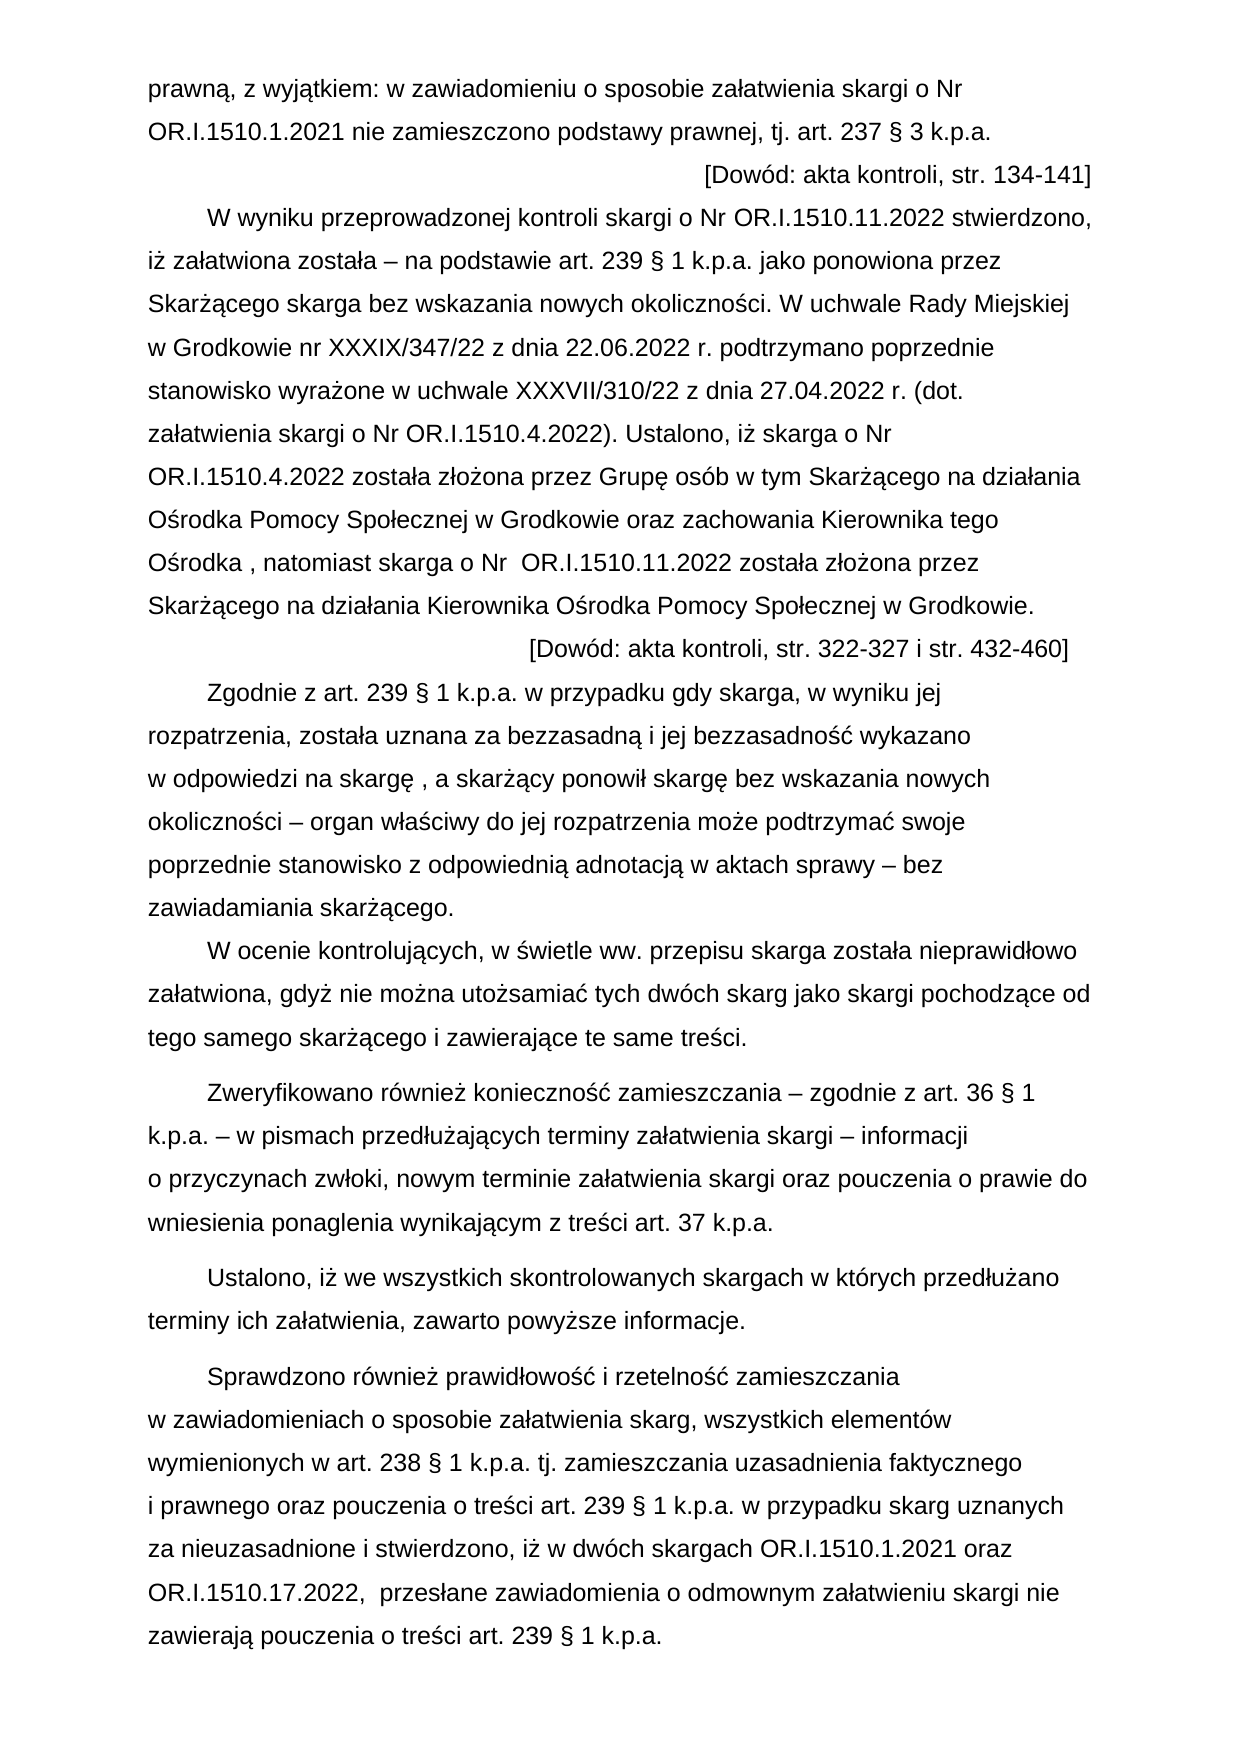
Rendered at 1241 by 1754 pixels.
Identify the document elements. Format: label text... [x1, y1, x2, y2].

text Zweryfikowano również konieczność zamieszczania – zgodnie z art. 36 § 1 k.p.a. – w pismach przedłużających terminy załatwienia skargi – informacji o przyczynach zwłoki, nowym terminie załatwienia skargi oraz pouczenia o prawie do wniesienia ponaglenia wynikającym z treści art. 37 k.p.a. [148, 1078, 1092, 1236]
text Sprawdzono również prawidłowość i rzetelność zamieszczania w zawiadomieniach o sposobie załatwienia skarg, wszystkich elementów wymienionych w art. 238 § 1 k.p.a. tj. zamieszczania uzasadnienia faktycznego i prawnego oraz pouczenia o treści art. 239 § 1 k.p.a. w przypadku skarg uznanych za nieuzasadnione i stwierdzono, iż w dwóch skargach OR.I.1510.1.2021 oraz OR.I.1510.17.2022, przesłane zawiadomienia o odmownym załatwieniu skargi nie zawierają pouczenia o treści art. 239 § 1 k.p.a. [148, 1362, 1092, 1649]
text [Dowód: akta kontroli, str. 322-327 i str. 432-460] [148, 634, 1092, 663]
text Zgodnie z art. 239 § 1 k.p.a. w przypadku gdy skarga, w wyniku jej rozpatrzenia, została uznana za bezzasadną i jej bezzasadność wykazano w odpowiedzi na skargę , a skarżący ponowił skargę bez wskazania nowych okoliczności – organ właściwy do jej rozpatrzenia może podtrzymać swoje poprzednie stanowisko z odpowiednią adnotacją w aktach sprawy – bez zawiadamiania skarżącego. [148, 678, 1092, 922]
text Ustalono, iż we wszystkich skontrolowanych skargach w których przedłużano terminy ich załatwienia, zawarto powyższe informacje. [148, 1263, 1092, 1335]
text W ocenie kontrolujących, w świetle ww. przepisu skarga została nieprawidłowo załatwiona, gdyż nie można utożsamiać tych dwóch skarg jako skargi pochodzące od tego samego skarżącego i zawierające te same treści. [148, 936, 1092, 1051]
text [148, 74, 1092, 146]
text [Dowód: akta kontroli, str. 134-141] [148, 160, 1092, 189]
text W wyniku przeprowadzonej kontroli skargi o Nr OR.I.1510.11.2022 stwierdzono, iż załatwiona została – na podstawie art. 239 § 1 k.p.a. jako ponowiona przez Skarżącego skarga bez wskazania nowych okoliczności. W uchwale Rady Miejskiej w Grodkowie nr XXXIX/347/22 z dnia 22.06.2022 r. podtrzymano poprzednie stanowisko wyrażone w uchwale XXXVII/310/22 z dnia 27.04.2022 r. (dot. załatwienia skargi o Nr OR.I.1510.4.2022). Ustalono, iż skarga o Nr OR.I.1510.4.2022 została złożona przez Grupę osób w tym Skarżącego na działania Ośrodka Pomocy Społecznej w Grodkowie oraz zachowania Kierownika tego Ośrodka , natomiast skarga o Nr OR.I.1510.11.2022 została złożona przez Skarżącego na działania Kierownika Ośrodka Pomocy Społecznej w Grodkowie. [148, 203, 1092, 620]
